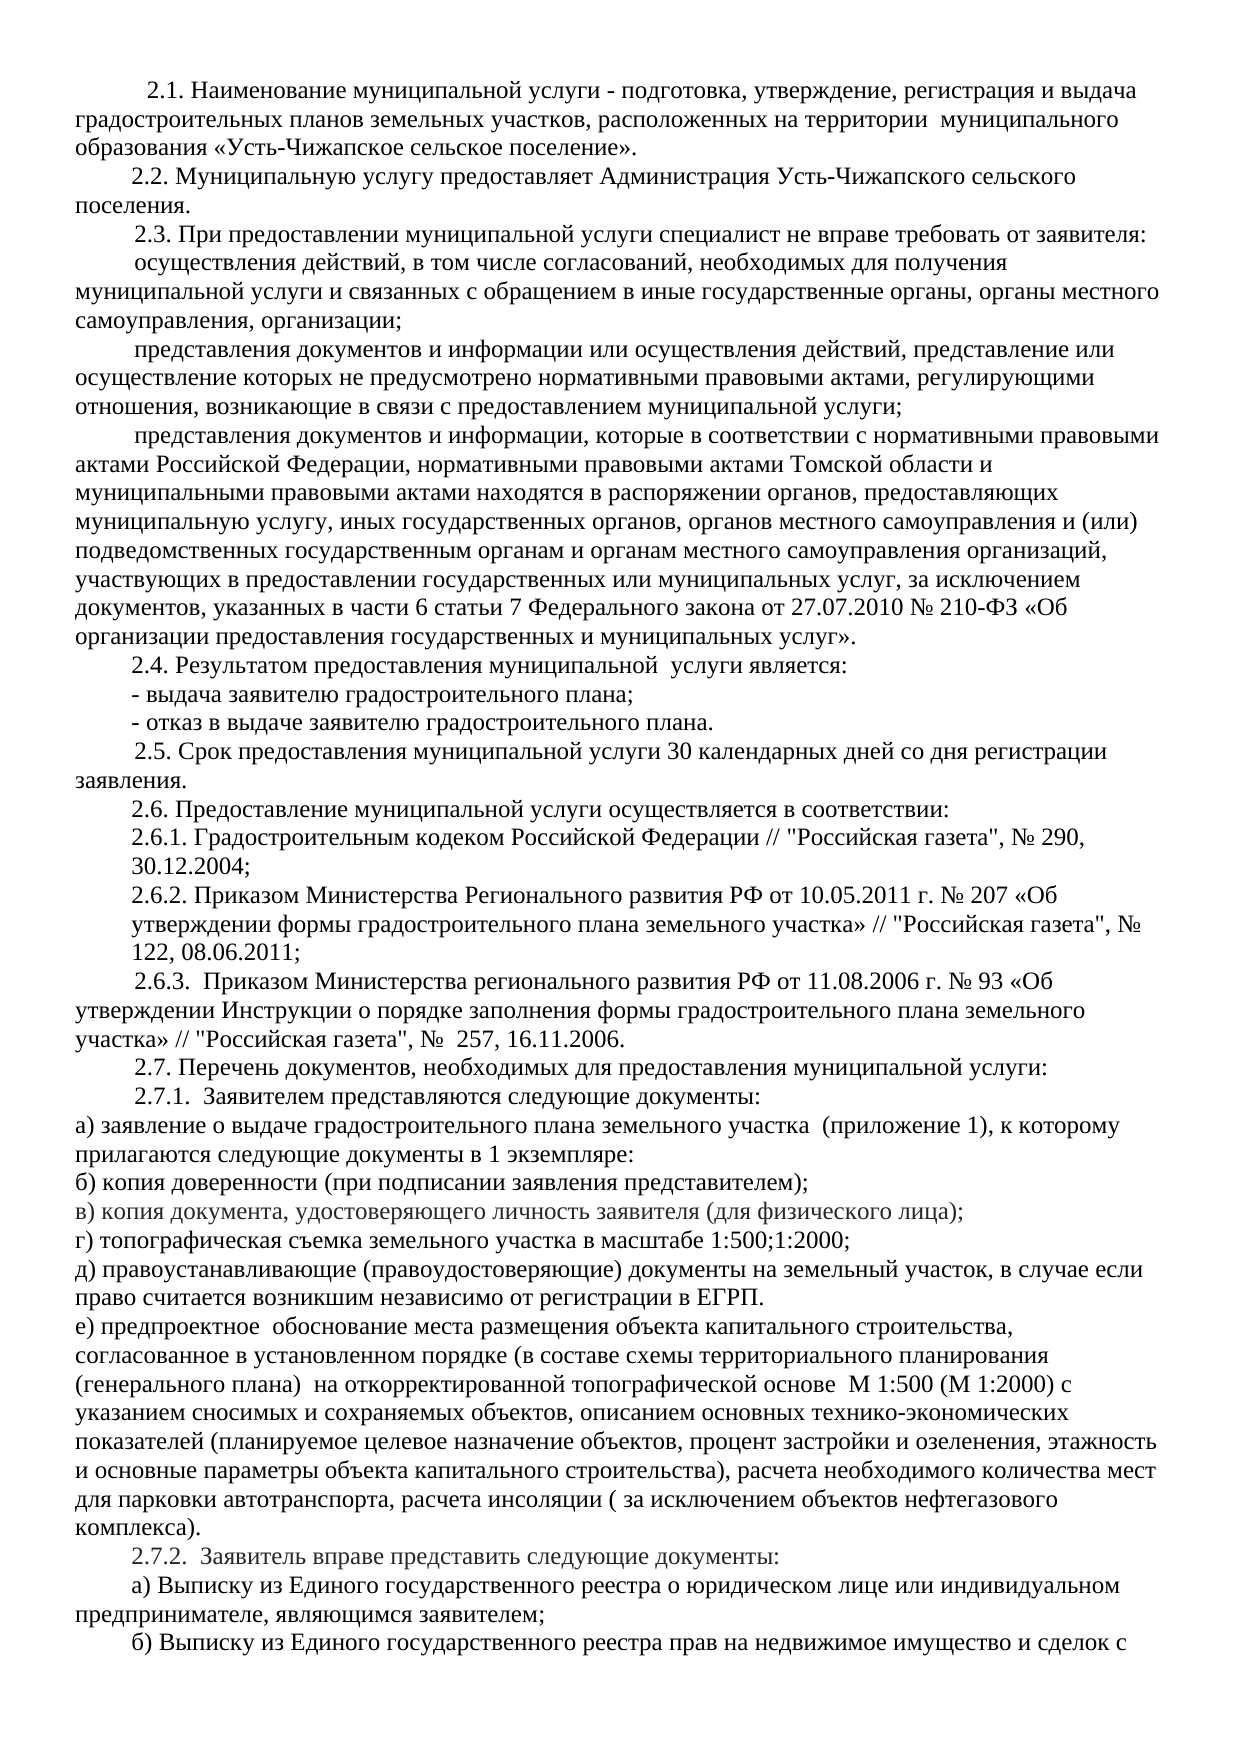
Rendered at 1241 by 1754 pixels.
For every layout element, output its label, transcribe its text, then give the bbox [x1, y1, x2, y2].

text 2.6. Предоставление муниципальной услуги осуществляется в соответствии: [75, 794, 1165, 822]
text б) копия доверенности (при подписании заявления представителем); [75, 1167, 1165, 1196]
text 2.6.1. Градостроительным кодеком Российской Федерации // "Российская газета", № 290, 30.12.2004; [131, 822, 1165, 880]
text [75, 1627, 1165, 1656]
text 2.3. При предоставлении муниципальной услуги специалист не вправе требовать от заявителя: [75, 219, 1165, 247]
text 2.4. Результатом предоставления муниципальной услуги является: [75, 650, 1165, 679]
text представления документов и информации, которые в соответствии с нормативными правовыми актами Российской Федерации, нормативными правовыми актами Томской области и муниципальными правовыми актами находятся в распоряжении органов, предоставляющих муниципальную услугу, иных государственных органов, органов местного самоуправления и (или) подведомственных государственным органам и органам местного самоуправления организаций, участвующих в предоставлении государственных или муниципальных услуг, за исключением документов, указанных в части 6 статьи 7 Федерального закона от 27.07.2010 № 210-ФЗ «Об организации предоставления государственных и муниципальных услуг». [75, 420, 1165, 650]
text а) заявление о выдаче градостроительного плана земельного участка (приложение 1), к которому прилагаются следующие документы в 1 экземпляре: [75, 1110, 1165, 1167]
text - выдача заявителю градостроительного плана; [75, 679, 1165, 707]
text представления документов и информации или осуществления действий, представление или осуществление которых не предусмотрено нормативными правовыми актами, регулирующими отношения, возникающие в связи с предоставлением муниципальной услуги; [75, 334, 1165, 420]
text а) Выписку из Единого государственного реестра о юридическом лице или индивидуальном предпринимателе, являющимся заявителем; [75, 1570, 1165, 1627]
text 2.6.2. Приказом Министерства Регионального развития РФ от 10.05.2011 г. № 207 «Об утверждении формы градостроительного плана земельного участка» // "Российская газета", № 122, 08.06.2011; [131, 880, 1165, 966]
text 2.5. Срок предоставления муниципальной услуги 30 календарных дней со дня регистрации заявления. [75, 736, 1165, 794]
text г) топографическая съемка земельного участка в масштабе 1:500;1:2000; [75, 1225, 1165, 1254]
text 2.2. Муниципальную услугу предоставляет Администрация Усть-Чижапского сельского поселения. [75, 161, 1165, 219]
text - отказ в выдаче заявителю градостроительного плана. [75, 707, 1165, 736]
text е) предпроектное обоснование места размещения объекта капитального строительства, согласованное в установленном порядке (в составе схемы территориального планирования (генерального плана) на откорректированной топографической основе М 1:500 (М 1:2000) с указанием сносимых и сохраняемых объектов, описанием основных технико-экономических показателей (планируемое целевое назначение объектов, процент застройки и озеленения, этажность и основные параметры объекта капитального строительства), расчета необходимого количества мест для парковки автотранспорта, расчета инсоляции ( за исключением объектов нефтегазового комплекса). [75, 1311, 1165, 1541]
text 2.1. Наименование муниципальной услуги - подготовка, утверждение, регистрация и выдача градостроительных планов земельных участков, расположенных на территории муниципального образования «Усть-Чижапское сельское поселение». [75, 75, 1165, 161]
text 2.6.3. Приказом Министерства регионального развития РФ от 11.08.2006 г. № 93 «Об утверждении Инструкции о порядке заполнения формы градостроительного плана земельного участка» // "Российская газета", № 257, 16.11.2006. [75, 966, 1165, 1052]
text осуществления действий, в том числе согласований, необходимых для получения муниципальной услуги и связанных с обращением в иные государственные органы, органы местного самоуправления, организации; [75, 247, 1165, 334]
text д) правоустанавливающие (правоудостоверяющие) документы на земельный участок, в случае если право считается возникшим независимо от регистрации в ЕГРП. [75, 1254, 1165, 1311]
text в) копия документа, удостоверяющего личность заявителя (для физического лица); [75, 1196, 1165, 1225]
text 2.7.2. Заявитель вправе представить следующие документы: [75, 1541, 1165, 1570]
title 2.7. Перечень документов, необходимых для предоставления муниципальной услуги: [75, 1052, 1154, 1081]
text 2.7.1. Заявителем представляются следующие документы: [75, 1081, 1165, 1110]
